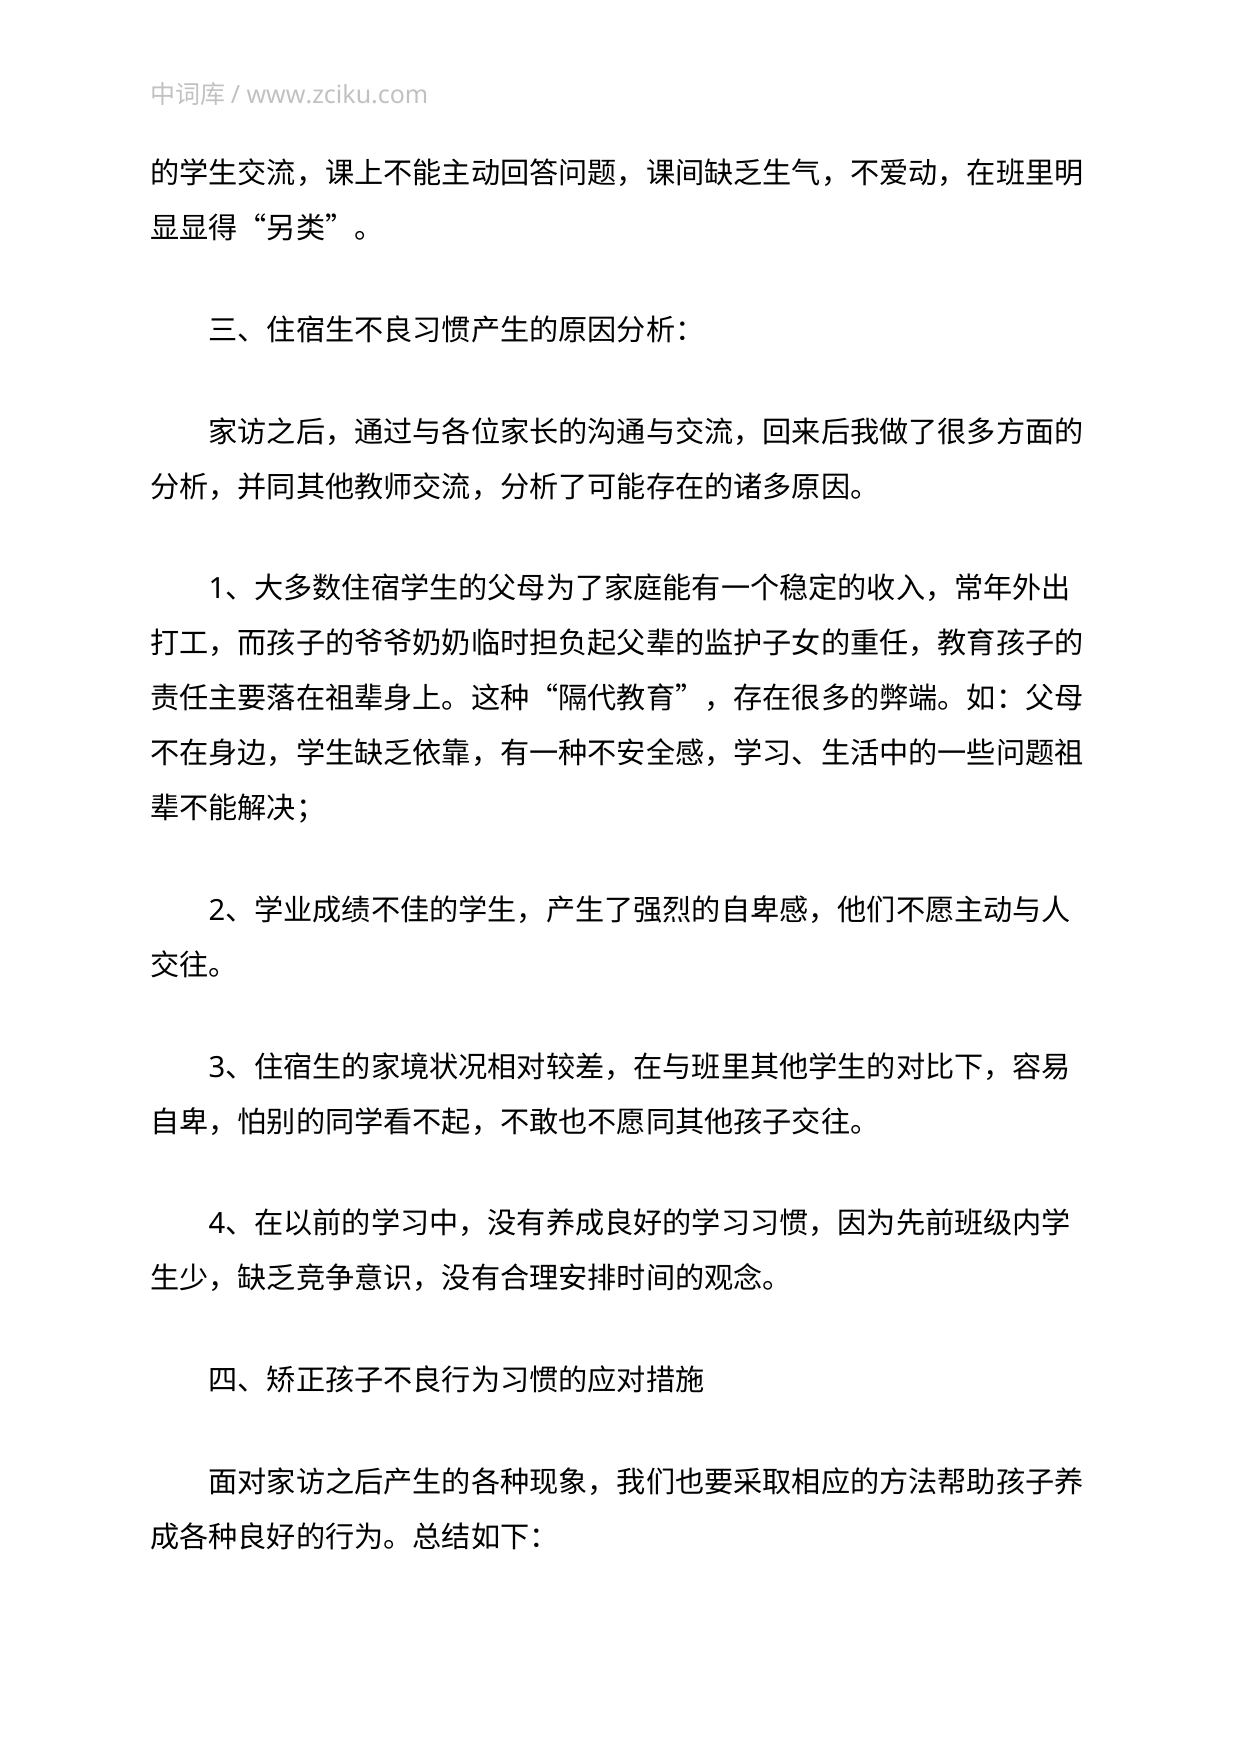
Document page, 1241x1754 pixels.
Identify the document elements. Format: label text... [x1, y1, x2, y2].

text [150, 150, 1090, 247]
text 2、学业成绩不佳的学生，产生了强烈的自卑感，他们不愿主动与人交往。 [150, 887, 1090, 984]
text 家访之后，通过与各位家长的沟通与交流，回来后我做了很多方面的分析，并同其他教师交流，分析了可能存在的诸多原因。 [150, 408, 1090, 506]
text 三、住宿生不良习惯产生的原因分析： [150, 307, 1090, 349]
text 面对家访之后产生的各种现象，我们也要采取相应的方法帮助孩子养成各种良好的行为。总结如下： [150, 1459, 1090, 1556]
text 四、矫正孩子不良行为习惯的应对措施 [150, 1357, 1090, 1399]
text 4、在以前的学习中，没有养成良好的学习习惯，因为先前班级内学生少，缺乏竞争意识，没有合理安排时间的观念。 [150, 1200, 1090, 1297]
text 3、住宿生的家境状况相对较差，在与班里其他学生的对比下，容易自卑，怕别的同学看不起，不敢也不愿同其他孩子交往。 [150, 1043, 1090, 1141]
text 1、大多数住宿学生的父母为了家庭能有一个稳定的收入，常年外出打工，而孩子的爷爷奶奶临时担负起父辈的监护子女的重任，教育孩子的责任主要落在祖辈身上。这种“隔代教育”，存在很多的弊端。如：父母不在身边，学生缺乏依靠，有一种不安全感，学习、生活中的一些问题祖辈不能解决； [150, 565, 1090, 827]
